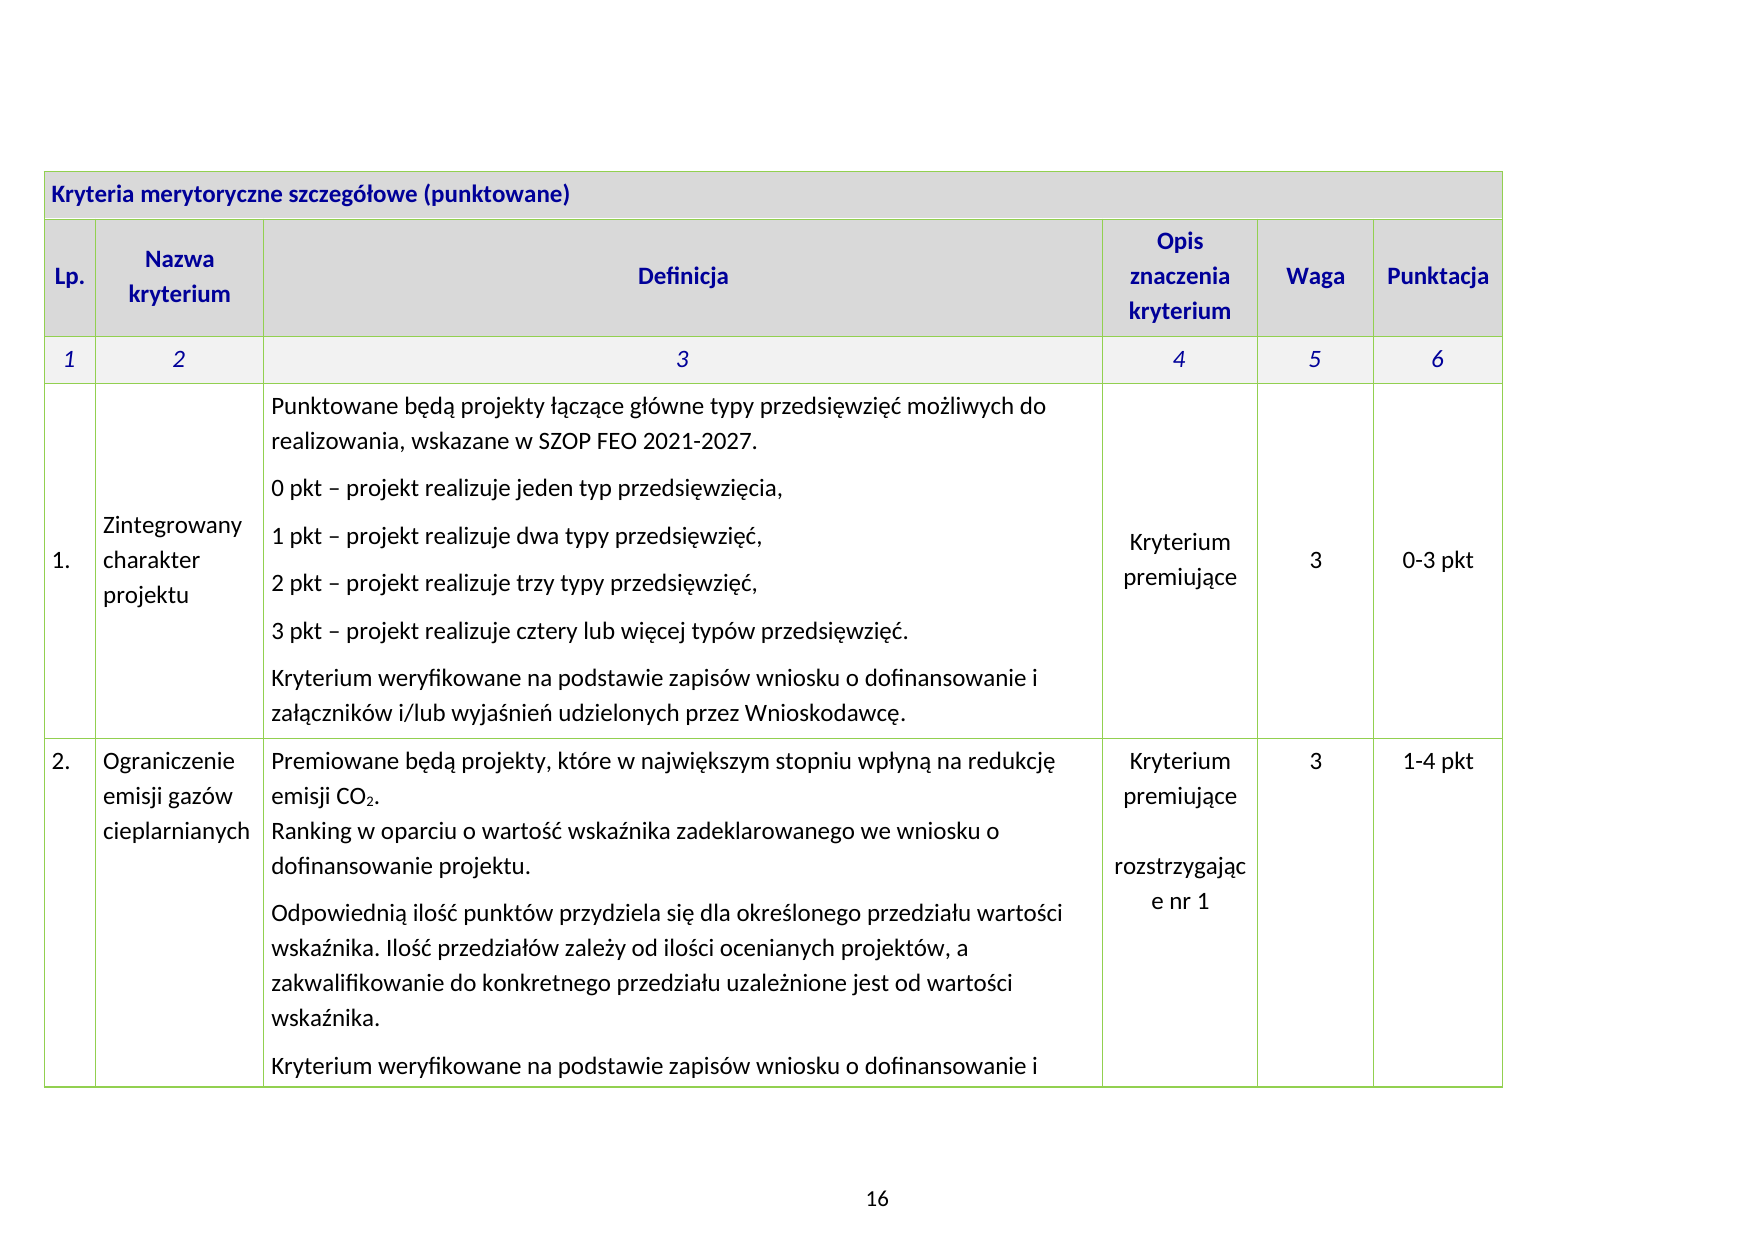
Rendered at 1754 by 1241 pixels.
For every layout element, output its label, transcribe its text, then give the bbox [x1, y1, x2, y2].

table_cell 4 [1103, 337, 1257, 383]
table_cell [96, 739, 263, 1086]
table_cell 3 [1258, 384, 1373, 738]
table_cell Definicja [264, 220, 1102, 336]
table_cell Waga [1258, 220, 1373, 336]
table_cell Punktacja [1374, 220, 1502, 336]
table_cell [1103, 739, 1257, 1086]
table_cell Zintegrowany charakter projektu [96, 384, 263, 738]
table_cell 1 [45, 337, 95, 383]
table_cell 1. [45, 384, 95, 738]
table_cell Lp. [45, 220, 95, 336]
table_header Kryteria merytoryczne szczegółowe (punktowane) [45, 172, 1502, 218]
table_cell Opis znaczenia kryterium [1103, 220, 1257, 336]
table_cell 0-3 pkt [1374, 384, 1502, 738]
table_cell 2 [96, 337, 263, 383]
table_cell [264, 739, 1102, 1086]
table_cell Nazwa kryterium [96, 220, 263, 336]
table_cell Kryterium premiujące [1103, 384, 1257, 738]
table_cell 2. [45, 739, 95, 1086]
table_cell 1-4 pkt [1374, 739, 1502, 1086]
table_cell 3 [1258, 739, 1373, 1086]
table_cell 5 [1258, 337, 1373, 383]
table_cell 6 [1374, 337, 1502, 383]
table_cell 3 [264, 337, 1102, 383]
table_cell Punktowane będą projekty łączące główne typy przedsięwzięć możliwych do realizowania, wskazane w SZOP FEO 2021-2027. 0 pkt – projekt realizuje jeden typ przedsięwzięcia, 1 pkt – projekt realizuje dwa typy przedsięwzięć, 2 pkt – projekt realizuje trzy typy przedsięwzięć, 3 pkt – projekt realizuje cztery lub więcej typów przedsięwzięć. Kryterium weryfikowane na podstawie zapisów wniosku o dofinansowanie i załączników i/lub wyjaśnień udzielonych przez Wnioskodawcę. [264, 384, 1102, 738]
